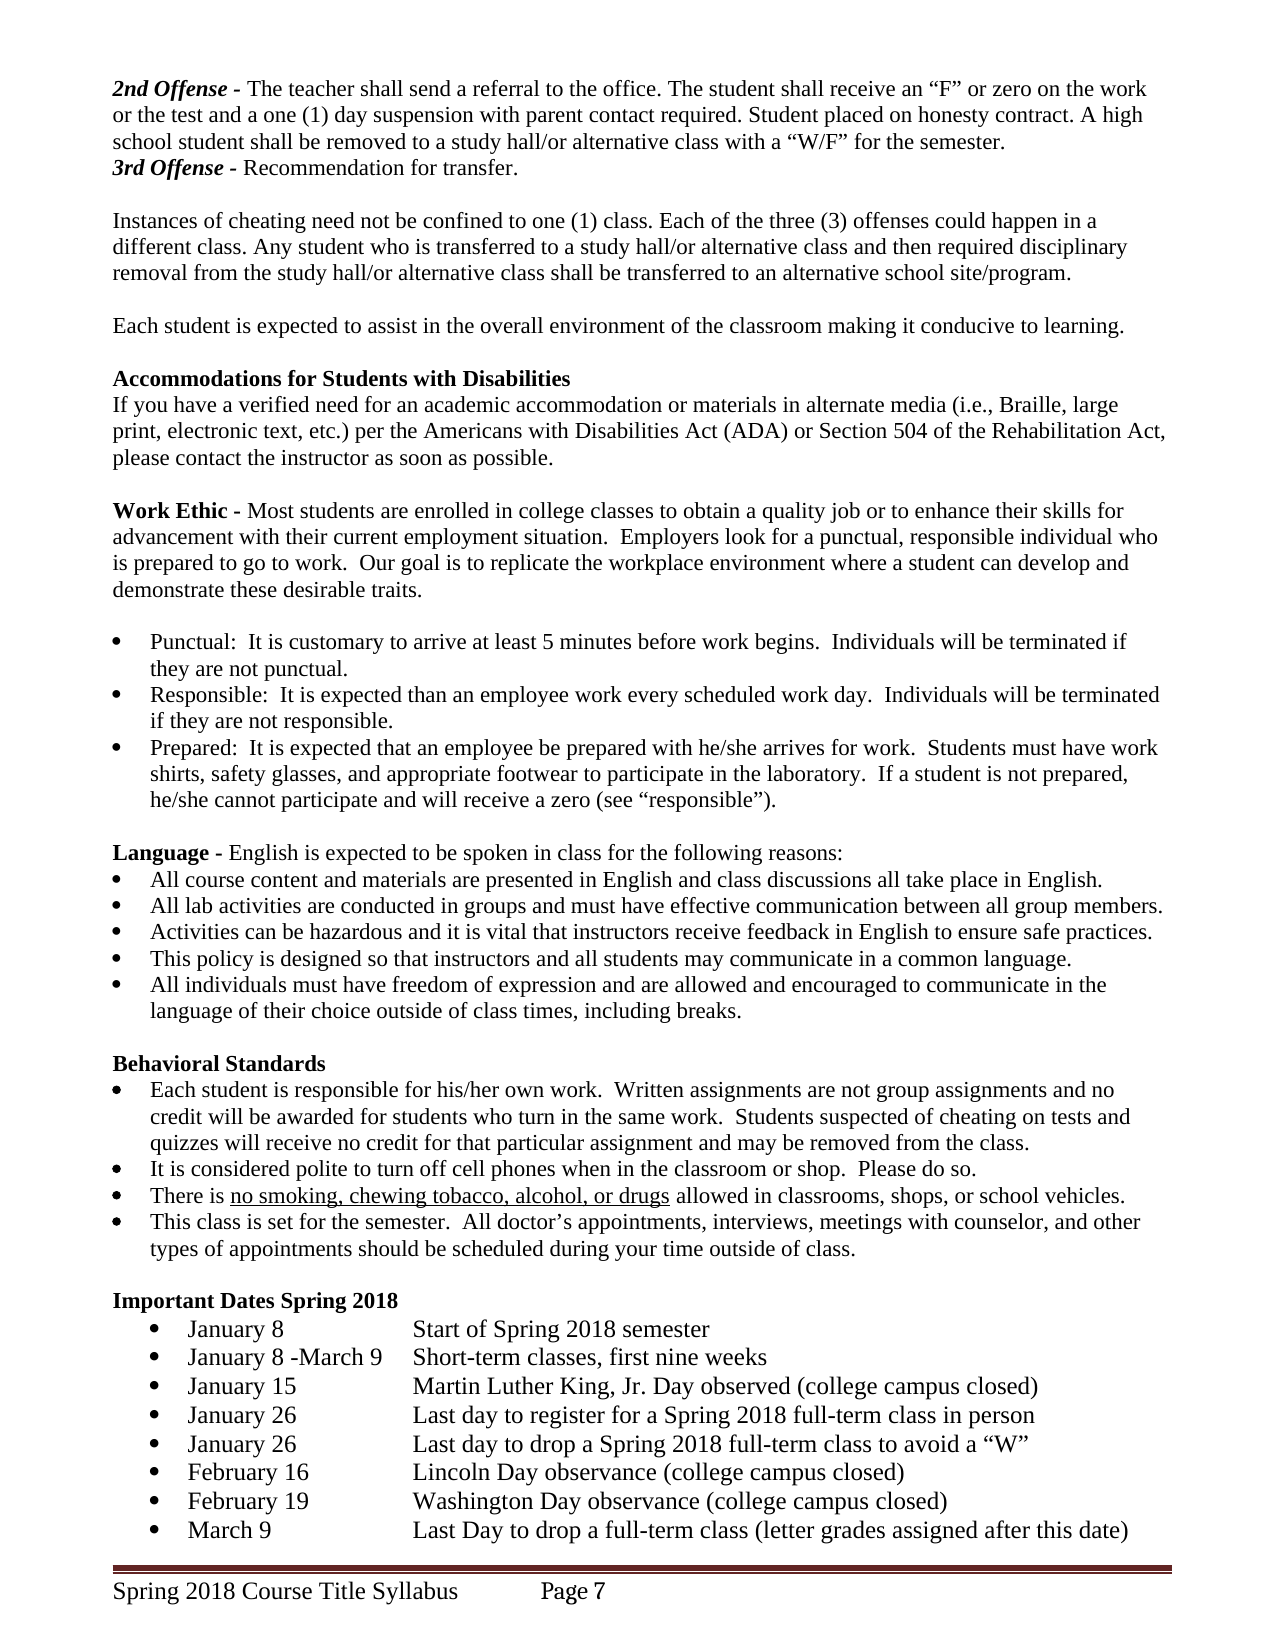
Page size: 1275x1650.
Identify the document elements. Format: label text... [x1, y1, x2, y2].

list Responsible: It is expected than an employee work every scheduled work day. Individuals will be terminated if they are not responsible. [112, 681, 1172, 734]
list This class is set for the semester. All doctor’s appointments, interviews, meetings with counselor, and other types of appointments should be scheduled during your time outside of class. [112, 1208, 1172, 1261]
list January 26 Last day to drop a Spring 2018 full-term class to avoid a “W” [150, 1429, 1172, 1457]
text Accommodations for Students with Disabilities [112, 365, 1172, 391]
list All course content and materials are presented in English and class discussions all take place in English. [112, 866, 1172, 892]
text Important Dates Spring 2018 [112, 1287, 1172, 1314]
list All lab activities are conducted in groups and must have effective communication between all group members. [112, 892, 1172, 918]
list January 15 Martin Luther King, Jr. Day observed (college campus closed) [150, 1371, 1172, 1400]
list There is no smoking, chewing tobacco, alcohol, or drugs allowed in classrooms, shops, or school vehicles. [112, 1182, 1172, 1208]
text Work Ethic - Most students are enrolled in college classes to obtain a quality job or to enhance their skills for advancement with their current employment situation. Employers look for a punctual, responsible individual who is prepared to go to work. Our goal is to replicate the workplace environment where a student can develop and demonstrate these desirable traits. [112, 497, 1172, 602]
text 3rd Offense - Recommendation for transfer. [112, 154, 1172, 180]
text Each student is expected to assist in the overall environment of the classroom making it conducive to learning. [112, 312, 1172, 338]
text 2nd Offense - The teacher shall send a referral to the office. The student shall receive an “F” or zero on the work or the test and a one (1) day suspension with parent contact required. Student placed on honesty contract. A high school student shall be removed to a study hall/or alternative class with a “W/F” for the semester. [112, 75, 1172, 154]
text Behavioral Standards [112, 1050, 1172, 1076]
text Instances of cheating need not be confined to one (1) class. Each of the three (3) offenses could happen in a different class. Any student who is transferred to a study hall/or alternative class and then required disciplinary removal from the study hall/or alternative class shall be transferred to an alternative school site/program. [112, 207, 1172, 286]
list Each student is responsible for his/her own work. Written assignments are not group assignments and no credit will be awarded for students who turn in the same work. Students suspected of cheating on tests and quizzes will receive no credit for that particular assignment and may be removed from the class. [112, 1076, 1172, 1156]
list February 19 Washington Day observance (college campus closed) [150, 1486, 1172, 1515]
list January 8 Start of Spring 2018 semester [150, 1314, 1172, 1342]
list February 16 Lincoln Day observance (college campus closed) [150, 1457, 1172, 1486]
list Activities can be hazardous and it is vital that instructors receive feedback in English to ensure safe practices. [112, 918, 1172, 945]
list All individuals must have freedom of expression and are allowed and encouraged to communicate in the language of their choice outside of class times, including breaks. [112, 971, 1172, 1024]
list Punctual: It is customary to arrive at least 5 minutes before work begins. Individuals will be terminated if they are not punctual. [112, 628, 1172, 681]
list This policy is designed so that instructors and all students may communicate in a common language. [112, 945, 1172, 971]
list January 26 Last day to register for a Spring 2018 full-term class in person [150, 1400, 1172, 1429]
text If you have a verified need for an academic accommodation or materials in alternate media (i.e., Braille, large print, electronic text, etc.) per the Americans with Disabilities Act (ADA) or Section 504 of the Rehabilitation Act, please contact the instructor as soon as possible. [112, 391, 1172, 470]
list Prepared: It is expected that an employee be prepared with he/she arrives for work. Students must have work shirts, safety glasses, and appropriate footwear to participate in the laboratory. If a student is not prepared, he/she cannot participate and will receive a zero (see “responsible”). [112, 734, 1172, 813]
text Language - English is expected to be spoken in class for the following reasons: [112, 839, 1172, 866]
list January 8 -March 9 Short-term classes, first nine weeks [150, 1342, 1172, 1371]
list It is considered polite to turn off cell phones when in the classroom or shop. Please do so. [112, 1156, 1172, 1182]
list March 9 Last Day to drop a full-term class (letter grades assigned after this date) [150, 1515, 1172, 1544]
